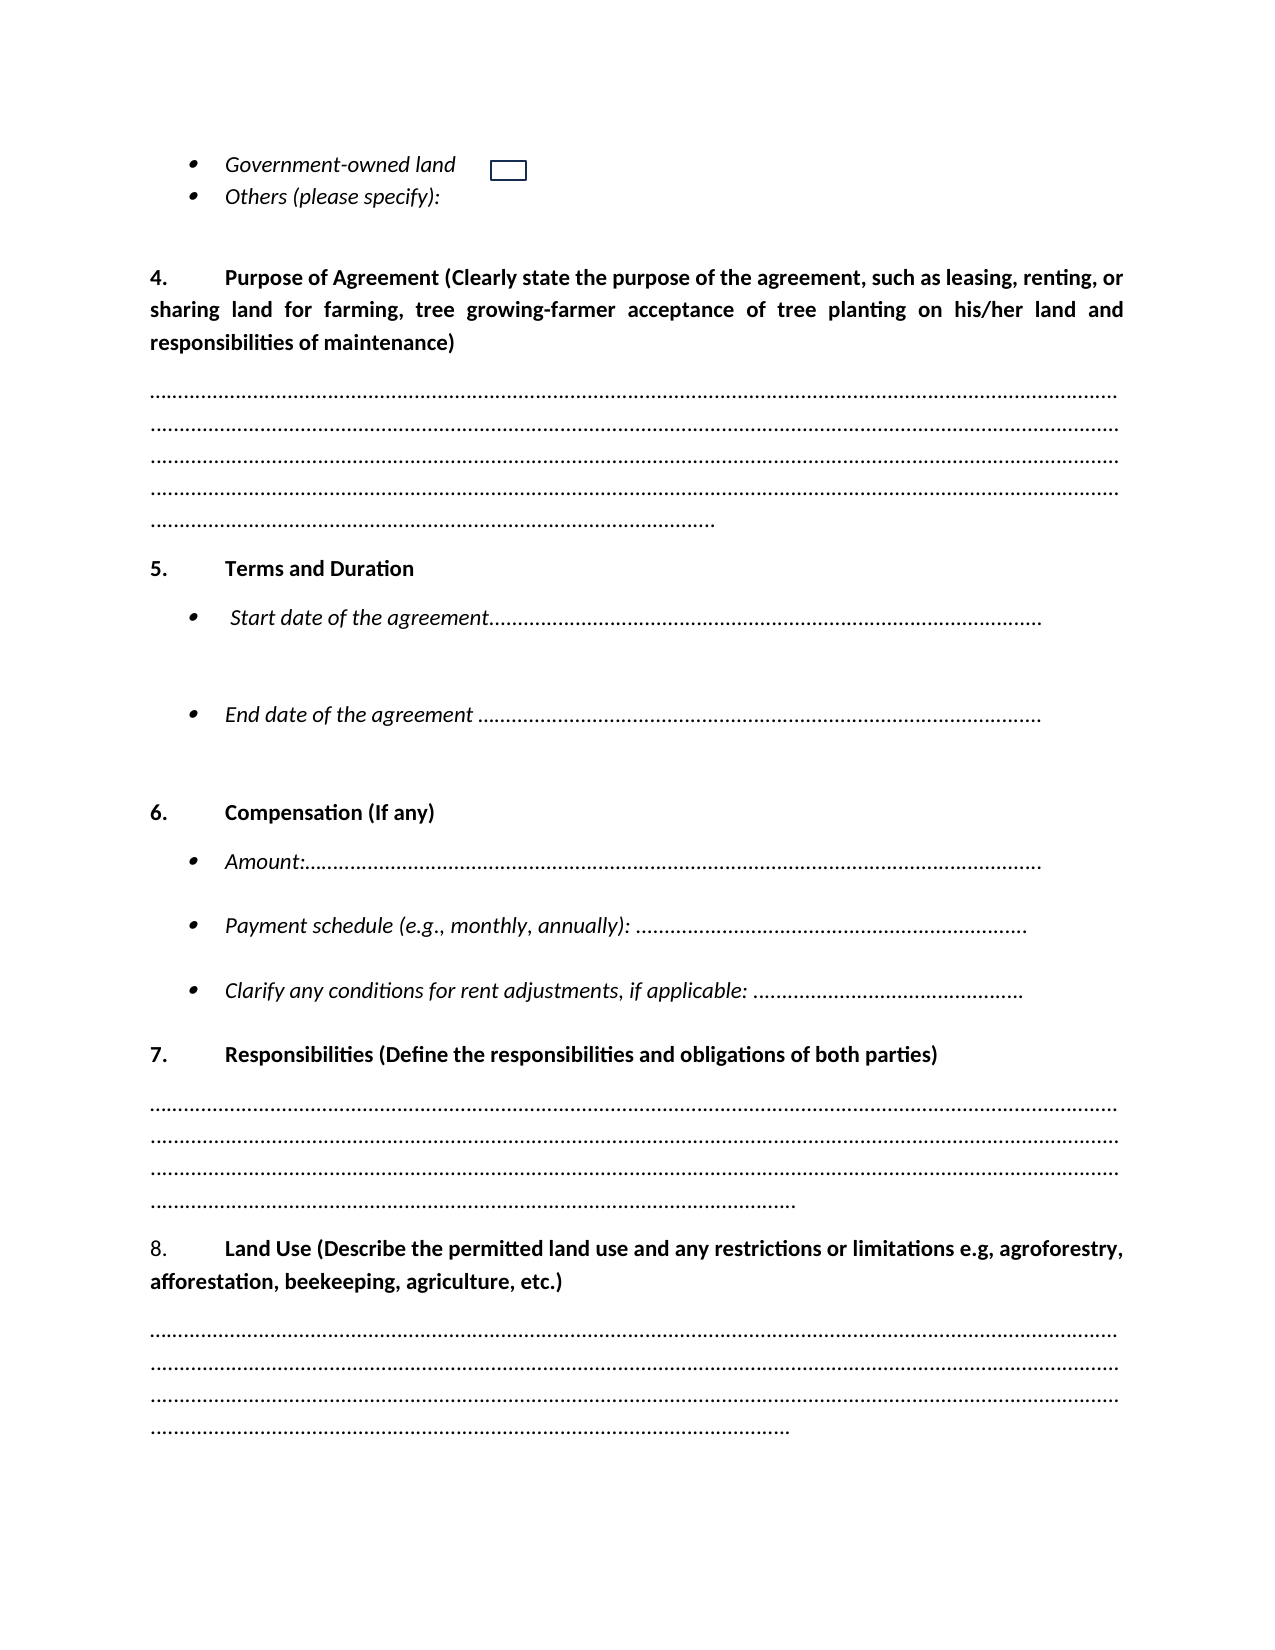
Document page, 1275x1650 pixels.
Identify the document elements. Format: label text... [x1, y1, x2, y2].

list Start date of the agreement................................................................................................ [187, 603, 1125, 631]
text 4. Purpose of Agreement (Clearly state the purpose of the agreement, such as leasing, renting, or sharing land for farming, tree growing-farmer acceptance of tree planting on his/her land and responsibilities of maintenance) [150, 263, 1125, 356]
list Payment schedule (e.g., monthly, annually): .................................................................... [187, 912, 1125, 939]
list Government-owned land [187, 150, 1125, 178]
text 6. Compensation (If any) [150, 798, 1125, 826]
text …..................................................................................................................................................................................................................................................................................................................................................................................................................................................................................................................................................................................................................................... [150, 1089, 1125, 1214]
text 7. Responsibilities (Define the responsibilities and obligations of both parties) [150, 1040, 1125, 1068]
text ….................................................................................................................................................................................................................................................................................................................................................................................................................................................................................................................................................................................................................................... [150, 1316, 1125, 1440]
list End date of the agreement …............................................................................................... [187, 701, 1125, 729]
text …............................................................................................................................................................................................................................................................................................................................................................................................................................................................................................................................................................................................................................................................................................................................................................................................... [150, 376, 1125, 533]
list Clarify any conditions for rent adjustments, if applicable: ............................................... [187, 976, 1125, 1004]
text 5. Terms and Duration [150, 554, 1125, 582]
text 8. Land Use (Describe the permitted land use and any restrictions or limitations e.g, agroforestry, afforestation, beekeeping, agriculture, etc.) [150, 1234, 1125, 1295]
list Others (please specify): [187, 182, 1125, 210]
list Amount:…............................................................................................................................. [187, 847, 1125, 875]
